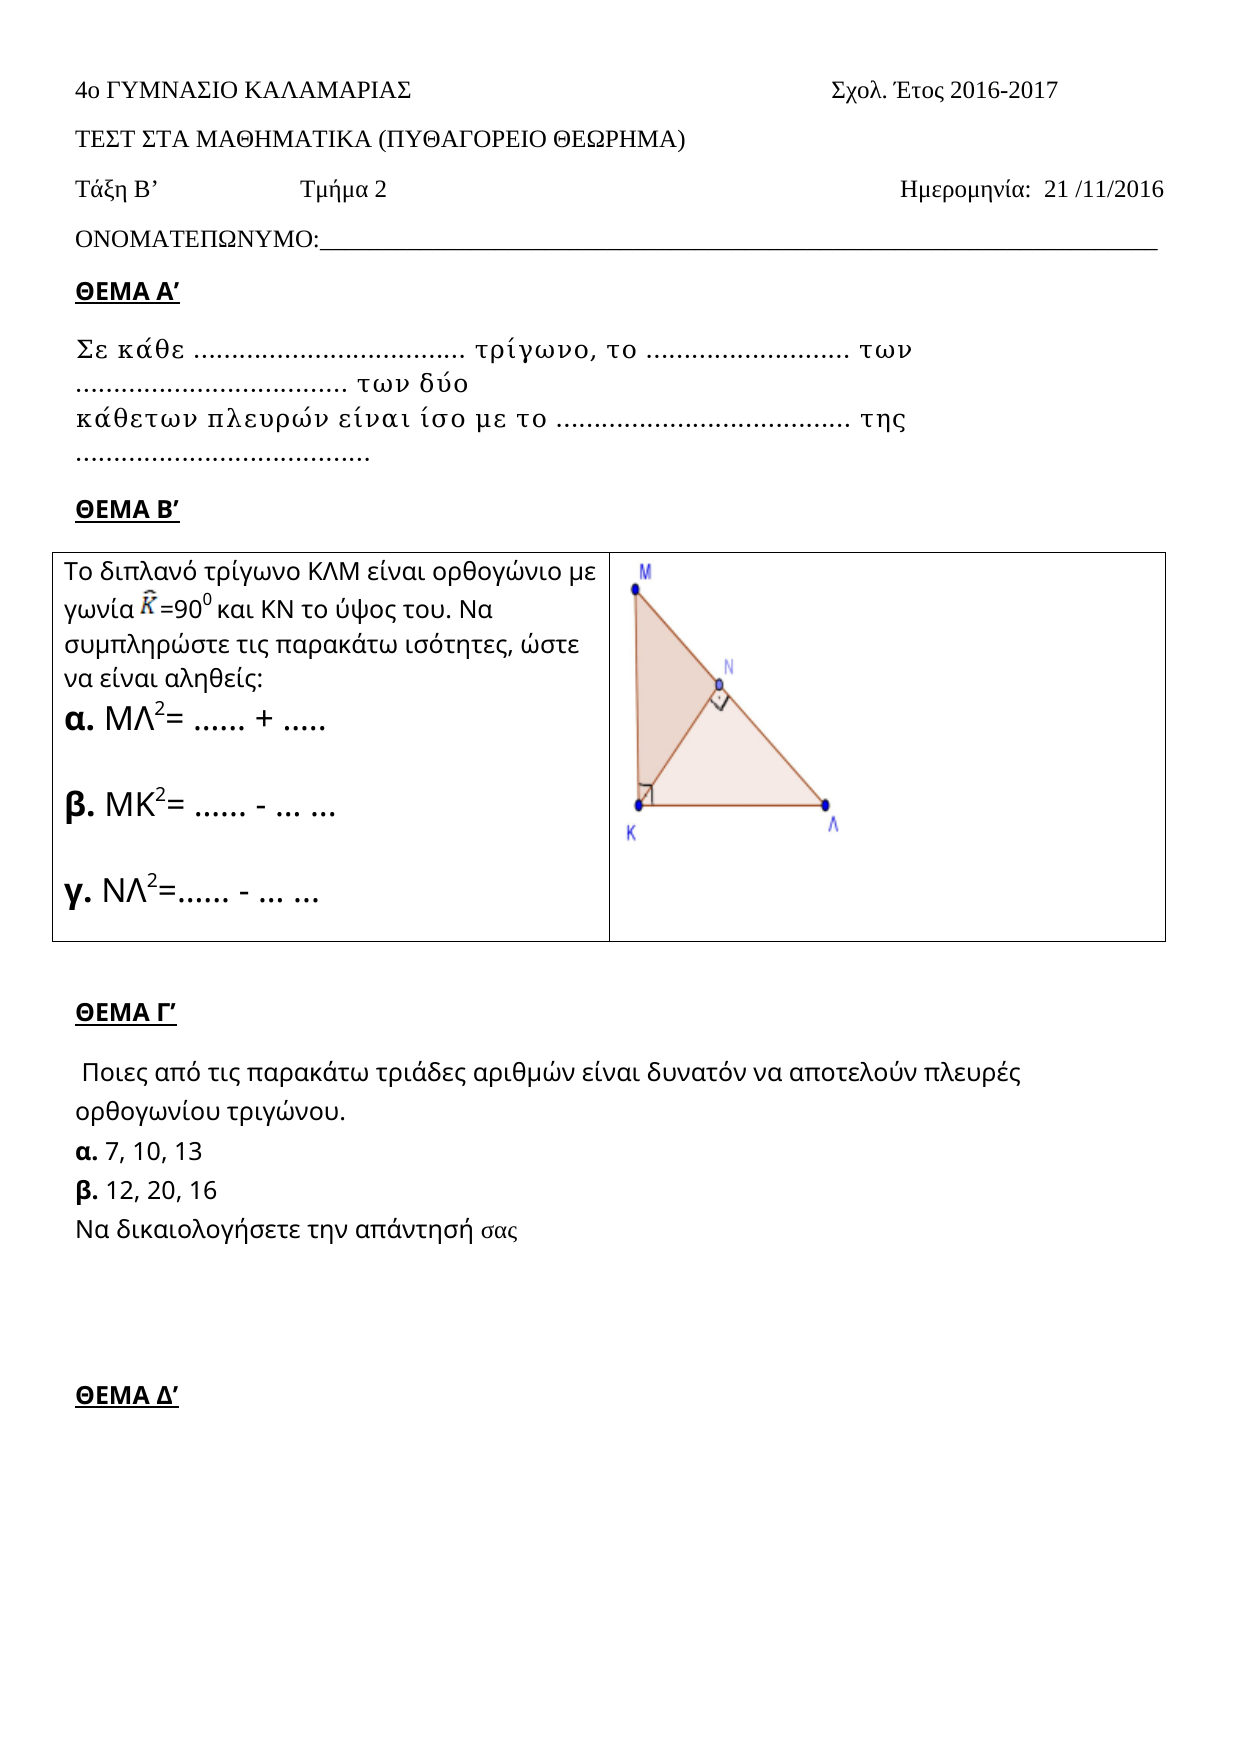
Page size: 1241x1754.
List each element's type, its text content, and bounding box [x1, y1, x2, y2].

text ΤΕΣΤ ΣΤΑ ΜΑΘΗΜΑΤΙΚΑ (ΠΥΘΑΓΟΡΕΙΟ ΘΕΩΡΗΜΑ) [75, 124, 1165, 153]
table_header Το διπλανό τρίγωνο ΚΛΜ είναι ορθογώνιο με γωνία =900 και ΚΝ το ύψος του. Να συμπληρώστε τις παρακάτω ισότητες, ώστε να είναι αληθείς: α. ΜΛ2= …... + ….. β. ΜΚ2= …... - … ... γ. ΝΛ2=…... - … ... [53, 553, 609, 941]
picture [620, 553, 865, 849]
text Σε κάθε ……………………………… τρίγωνο, το ……………………… των ……………………………… των δύο κάθετων πλευρών είναι ίσο με το ………………………………… της ………………………………… [75, 333, 1165, 467]
text ΘΕΜΑ Δ’ [75, 1377, 1165, 1412]
text ΘΕΜΑ Β’ [75, 492, 1165, 526]
text ΘΕΜΑ Γ’ [75, 995, 1165, 1029]
text Τάξη Β’ Τμήμα 2 Ημερομηνία: 21 /11/2016 [75, 174, 1165, 203]
table_header [610, 553, 1165, 941]
text Ποιες από τις παρακάτω τριάδες αριθμών είναι δυνατόν να αποτελούν πλευρές ορθογωνίου τριγώνου. α. 7, 10, 13 β. 12, 20, 16 Να δικαιολογήσετε την απάντησή σας [75, 1055, 1165, 1246]
text ΘΕΜΑ Α’ [75, 273, 1165, 307]
text 4o ΓΥΜΝΑΣΙΟ ΚΑΛΑΜΑΡΙΑΣ Σχολ. Έτος 2016-2017 [75, 75, 1165, 104]
text ΟΝΟΜΑΤΕΠΩΝΥΜΟ:___________________________________________________________________ [75, 224, 1165, 252]
picture [140, 587, 160, 619]
